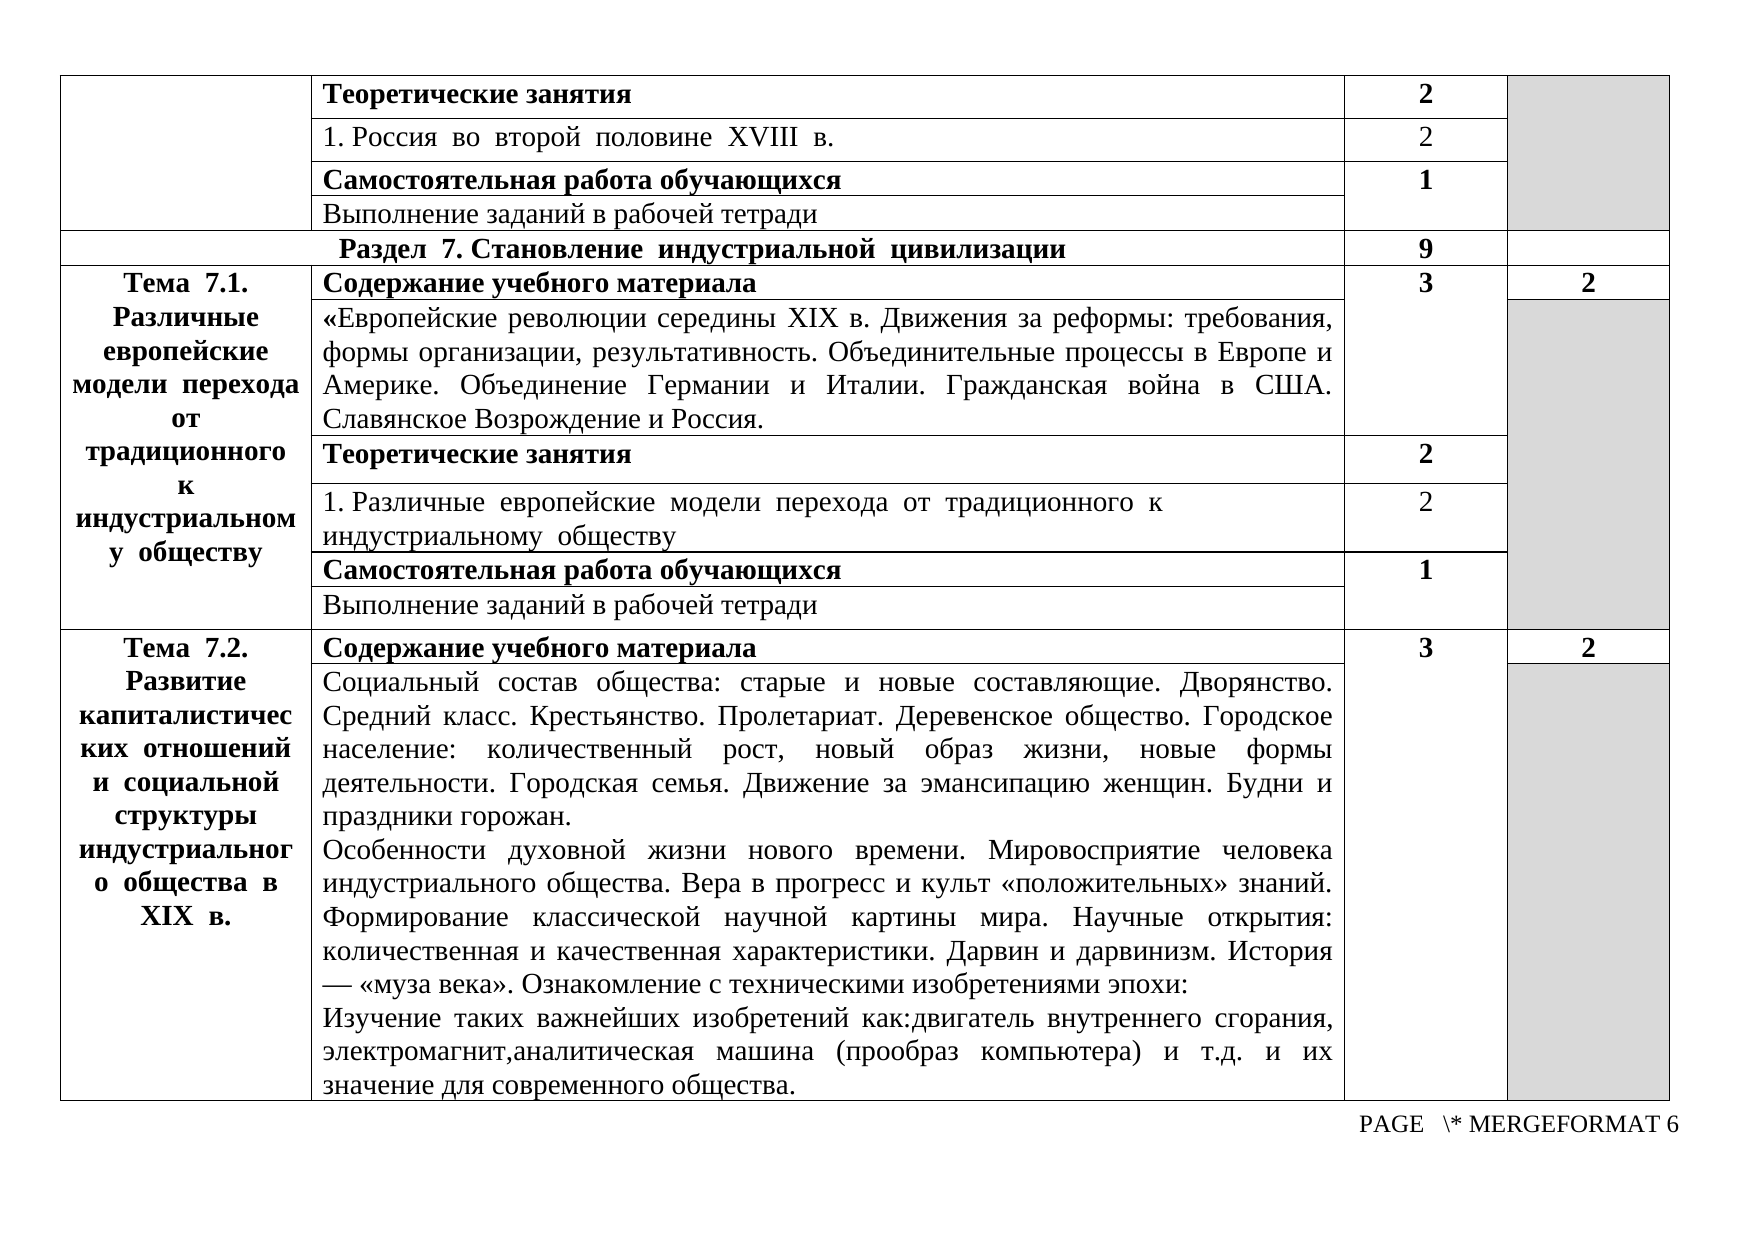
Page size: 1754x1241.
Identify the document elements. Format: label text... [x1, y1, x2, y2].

table_cell Тема 7.1. Различные европейские модели перехода от традиционного к индустриальному обществу [61, 266, 311, 629]
table_cell 3 [1345, 266, 1507, 435]
table_cell 2 [1345, 76, 1507, 118]
table_cell 9 [1345, 231, 1507, 264]
table_cell 1 [1345, 162, 1507, 230]
table_cell Социальный состав общества: старые и новые составляющие. Дворянство. Средний класс. Крестьянство. Пролетариат. Деревенское общество. Городское население: количественный рост, новый образ жизни, новые формы деятельности. Городская семья. Движение за эмансипацию женщин. Будни и праздники горожан. Особенности духовной жизни нового времени. Мировосприятие человека индустриального общества. Вера в прогресс и культ «положительных» знаний. Формирование классической научной картины мира. Научные открытия: количественная и качественная характеристики. Дарвин и дарвинизм. История — «муза века». Ознакомление с техническими изобретениями эпохи: Изучение таких важнейших изобретений как:двигатель внутреннего сгорания, электромагнит,аналитическая машина (прообраз компьютера) и т.д. и их значение для современного общества. [312, 664, 1344, 1100]
table_cell 2 [1345, 119, 1507, 161]
table_cell Самостоятельная работа обучающихся [312, 162, 1344, 195]
table_cell 2 [1345, 436, 1507, 483]
table_cell 1. Россия во второй половине XVIII в. [312, 119, 1344, 161]
table_cell 2 [1345, 484, 1507, 551]
table_cell Теоретические занятия [312, 436, 1344, 483]
table_cell 1 [1345, 553, 1507, 629]
table_cell Самостоятельная работа обучающихся [312, 553, 1344, 586]
table_cell [1508, 300, 1669, 629]
table_cell 3 [1345, 630, 1507, 1100]
table_cell Содержание учебного материала [312, 630, 1344, 663]
table_cell Содержание учебного материала [312, 266, 1344, 299]
table_cell [1508, 76, 1669, 230]
table_cell 1. Различные европейские модели перехода от традиционного к индустриальному обществу [312, 484, 1344, 551]
table_cell Теоретические занятия [312, 76, 1344, 118]
table_cell 2 [1508, 266, 1669, 299]
table_cell Тема 7.2. Развитие капиталистических отношений и социальной структуры индустриального общества в XIX в. [61, 630, 311, 1100]
table_cell [1508, 664, 1669, 1100]
table_cell «Европейские революции середины XIX в. Движения за реформы: требования, формы организации, результативность. Объединительные процессы в Европе и Америке. Объединение Германии и Италии. Гражданская война в США. Славянское Возрождение и Россия. [312, 300, 1344, 435]
table_cell [1508, 231, 1669, 264]
table_cell Выполнение заданий в рабочей тетради [312, 196, 1344, 230]
table_cell Раздел 7. Становление индустриальной цивилизации [61, 231, 1344, 264]
table_cell Выполнение заданий в рабочей тетради [312, 587, 1344, 629]
table_cell 2 [1508, 630, 1669, 663]
